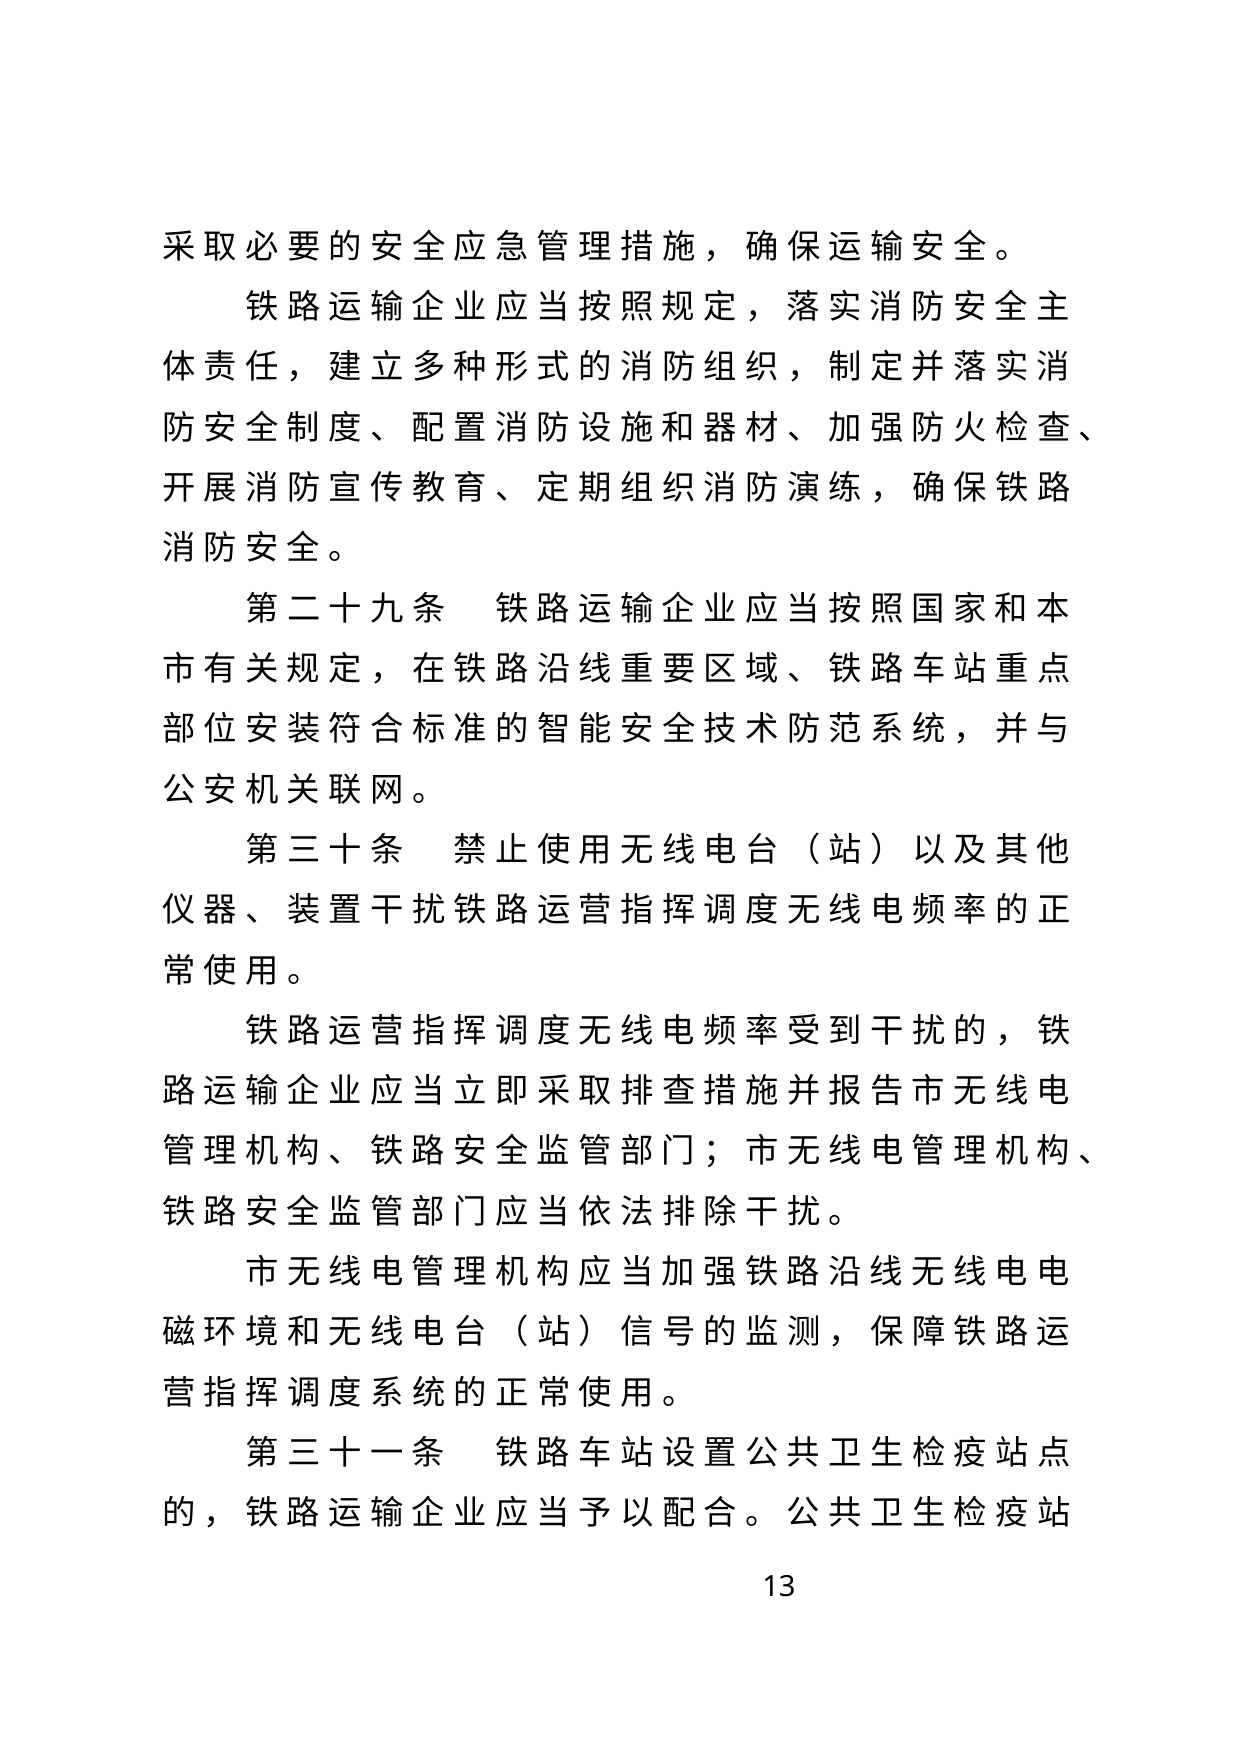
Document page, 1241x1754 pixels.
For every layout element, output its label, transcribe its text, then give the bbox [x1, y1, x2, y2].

text 铁路运营指挥调度无线电频率受到干扰的，铁路运输企业应当立即采取排查措施并报告市无线电管理机构、铁路安全监管部门；市无线电管理机构、铁路安全监管部门应当依法排除干扰。 [162, 998, 1078, 1239]
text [162, 213, 1078, 274]
text 第三十条 禁止使用无线电台（站）以及其他仪器、装置干扰铁路运营指挥调度无线电频率的正常使用。 [162, 817, 1078, 998]
text 第二十九条 铁路运输企业应当按照国家和本市有关规定，在铁路沿线重要区域、铁路车站重点部位安装符合标准的智能安全技术防范系统，并与公安机关联网。 [162, 575, 1078, 817]
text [162, 1420, 1078, 1540]
text 市无线电管理机构应当加强铁路沿线无线电电磁环境和无线电台（站）信号的监测，保障铁路运营指挥调度系统的正常使用。 [162, 1239, 1078, 1420]
text 铁路运输企业应当按照规定，落实消防安全主体责任，建立多种形式的消防组织，制定并落实消防安全制度、配置消防设施和器材、加强防火检查、开展消防宣传教育、定期组织消防演练，确保铁路消防安全。 [162, 274, 1078, 575]
